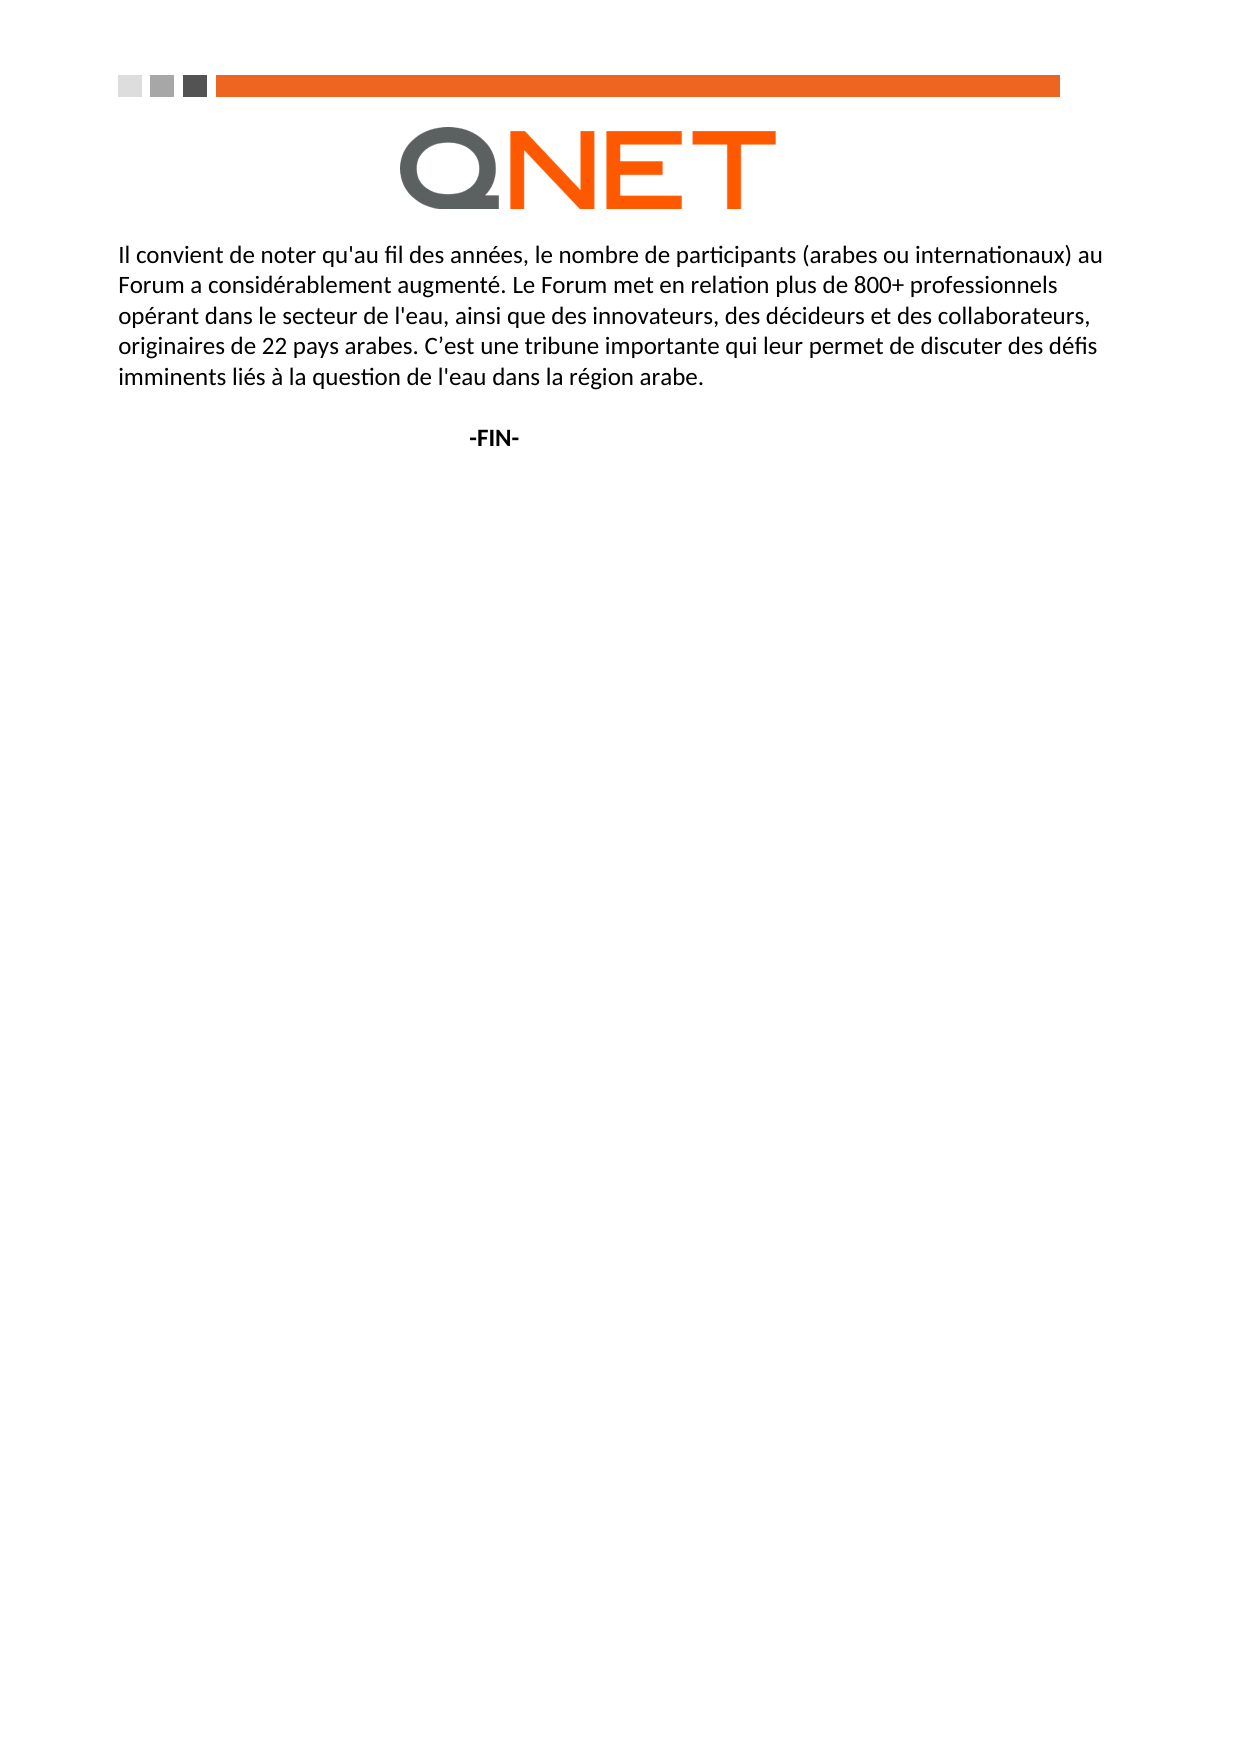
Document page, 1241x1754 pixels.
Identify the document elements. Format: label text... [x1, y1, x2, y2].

picture [118, 75, 1060, 209]
